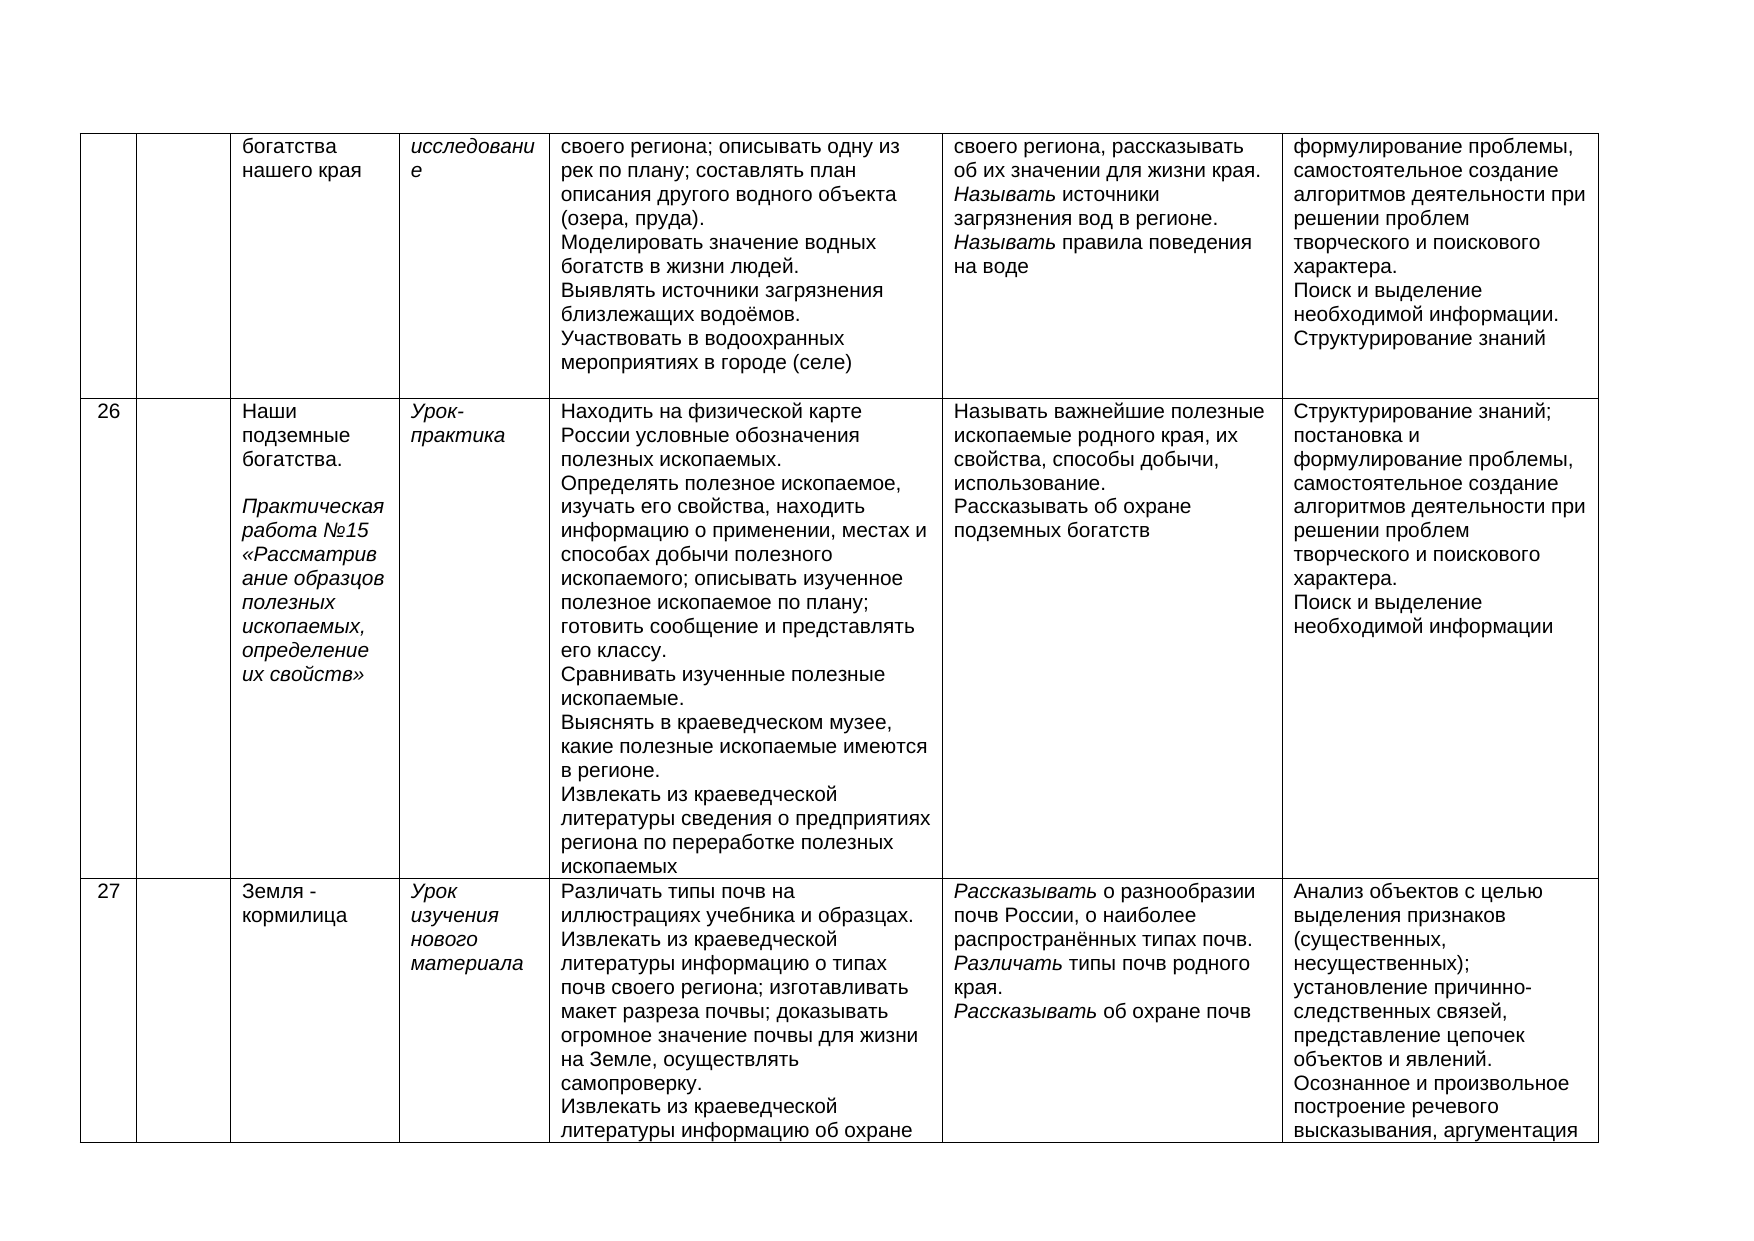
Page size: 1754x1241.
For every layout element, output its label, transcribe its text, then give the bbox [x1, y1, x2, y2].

table_cell Урок-практика [400, 399, 549, 878]
table_cell [137, 134, 230, 397]
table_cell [943, 879, 1282, 1142]
table_cell [137, 879, 230, 1142]
table_cell Наши подземные богатства. Практическая работа №15 «Рассматривание образцов полезных ископаемых, определение их свойств» [231, 399, 399, 878]
table_cell Урок-исследование [400, 134, 549, 397]
table_cell Называть важнейшие полезные ископаемые родного края, их свойства, способы добычи, использование. Рассказывать об охране подземных богатств [943, 399, 1282, 878]
table_cell Находить на физической карте России условные обозначения полезных ископаемых. Определять полезное ископаемое, изучать его свойства, находить информацию о применении, местах и способах добычи полезного ископаемого; описывать изученное полезное ископаемое по плану; готовить сообщение и представлять его классу. Сравнивать изученные полезные ископаемые. Выяснять в краеведческом музее, какие полезные ископаемые имеются в регионе. Извлекать из краеведческой литературы сведения о предприятиях региона по переработке полезных ископаемых [550, 399, 942, 878]
table_cell Структурирование знаний; постановка и формулирование проблемы, самостоятельное создание алгоритмов деятельности при решении проблем творческого и поискового характера. Поиск и выделение необходимой информации [1283, 399, 1598, 878]
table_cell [943, 134, 1282, 397]
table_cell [1283, 134, 1598, 397]
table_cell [231, 134, 399, 397]
table_cell [137, 399, 230, 878]
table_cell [550, 134, 942, 397]
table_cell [400, 879, 549, 1142]
table_cell 27 [81, 879, 136, 1142]
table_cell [550, 879, 942, 1142]
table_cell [1283, 879, 1598, 1142]
table_cell 25 [81, 134, 136, 397]
table_cell Земля - кормилица [231, 879, 399, 1142]
table_cell 26 [81, 399, 136, 878]
